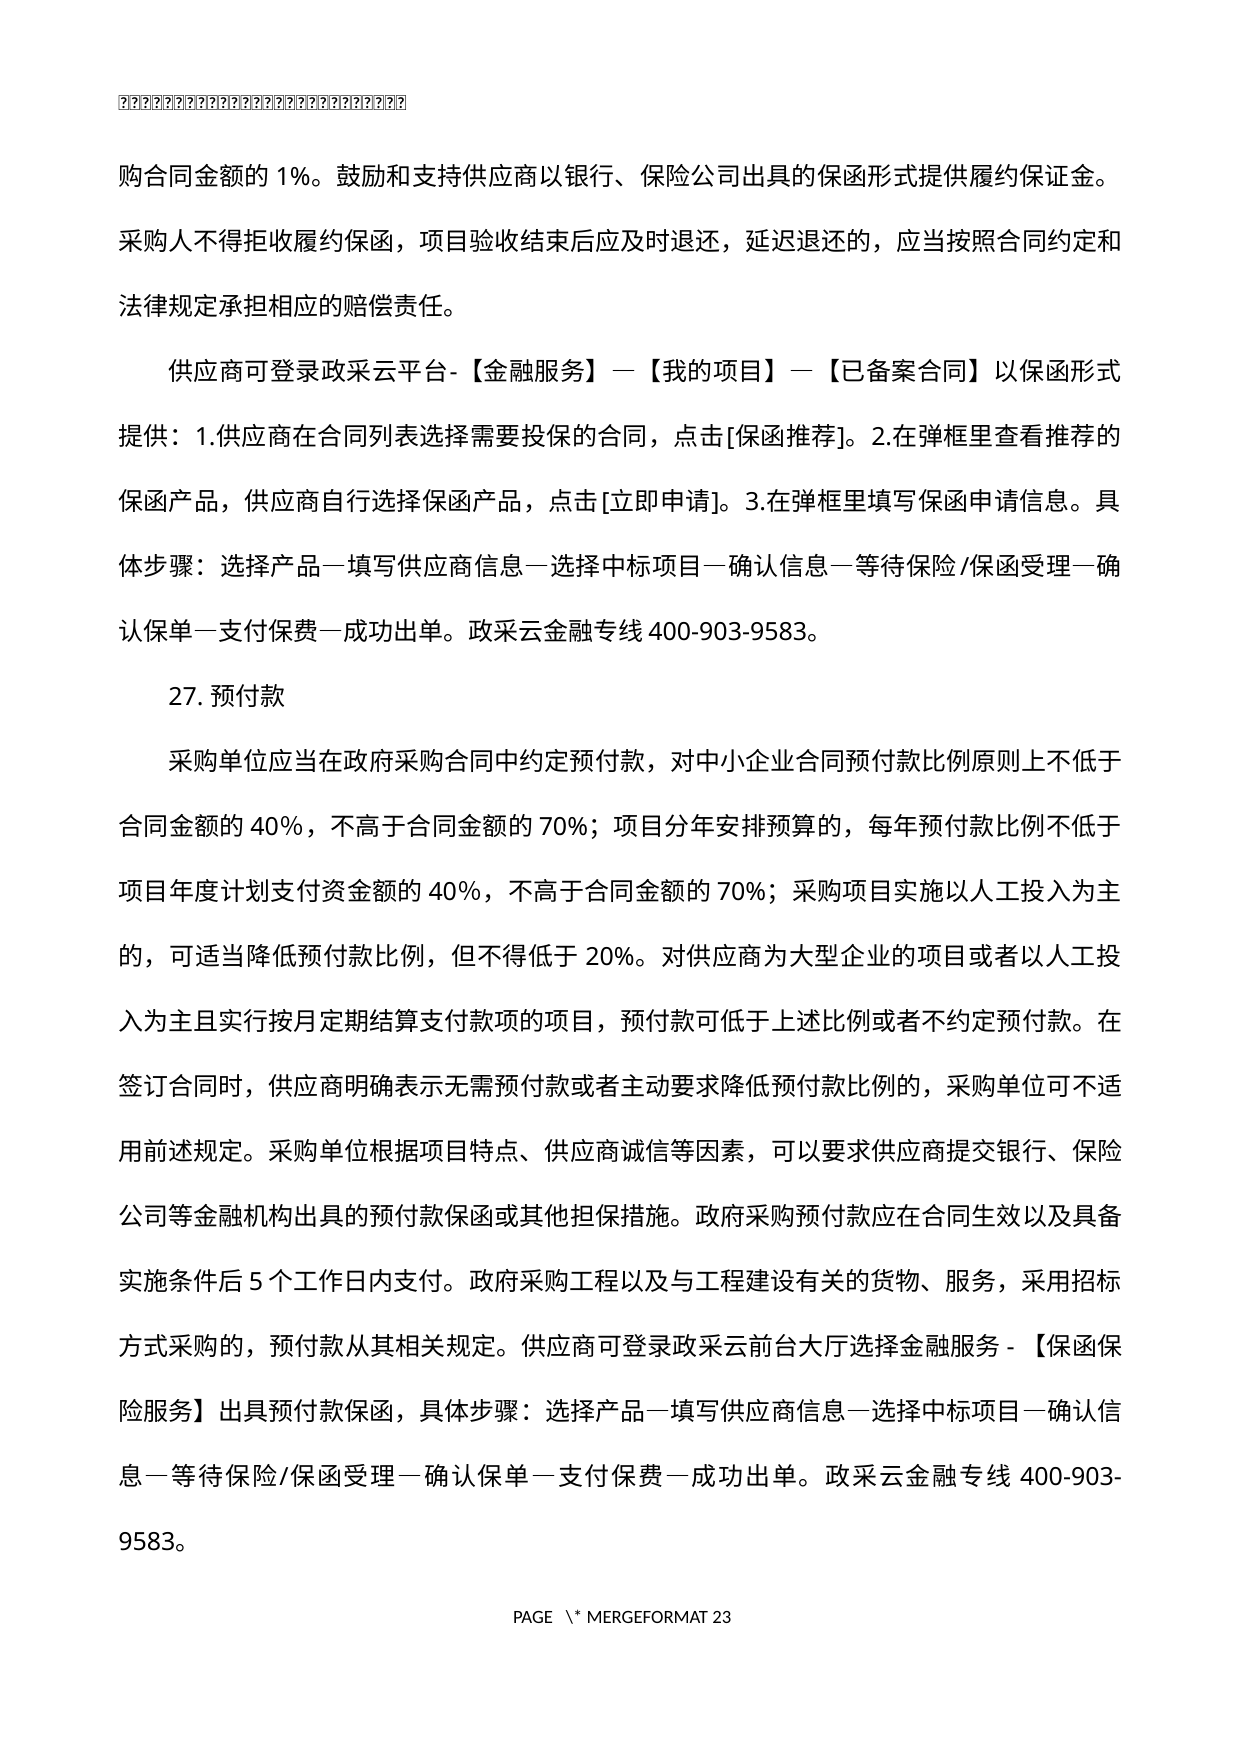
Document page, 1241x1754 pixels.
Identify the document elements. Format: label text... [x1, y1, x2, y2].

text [118, 142, 1122, 337]
text 27. 预付款 [118, 662, 1122, 727]
text 供应商可登录政采云平台-【金融服务】—【我的项目】—【已备案合同】以保函形式提供：1.供应商在合同列表选择需要投保的合同，点击[保函推荐]。2.在弹框里查看推荐的保函产品，供应商自行选择保函产品，点击[立即申请]。3.在弹框里填写保函申请信息。具体步骤：选择产品—填写供应商信息—选择中标项目—确认信息—等待保险/保函受理—确认保单—支付保费—成功出单。政采云金融专线400-903-9583。 [118, 337, 1122, 662]
text 采购单位应当在政府采购合同中约定预付款，对中小企业合同预付款比例原则上不低于合同金额的40％，不高于合同金额的70%；项目分年安排预算的，每年预付款比例不低于项目年度计划支付资金额的40％，不高于合同金额的70%；采购项目实施以人工投入为主的，可适当降低预付款比例，但不得低于20%。对供应商为大型企业的项目或者以人工投入为主且实行按月定期结算支付款项的项目，预付款可低于上述比例或者不约定预付款。在签订合同时，供应商明确表示无需预付款或者主动要求降低预付款比例的，采购单位可不适用前述规定。采购单位根据项目特点、供应商诚信等因素，可以要求供应商提交银行、保险公司等金融机构出具的预付款保函或其他担保措施。政府采购预付款应在合同生效以及具备实施条件后5个工作日内支付。政府采购工程以及与工程建设有关的货物、服务，采用招标方式采购的，预付款从其相关规定。供应商可登录政采云前台大厅选择金融服务 - 【保函保险服务】出具预付款保函，具体步骤：选择产品—填写供应商信息—选择中标项目—确认信息—等待保险/保函受理—确认保单—支付保费—成功出单。政采云金融专线400-903-9583。 [118, 727, 1122, 1572]
